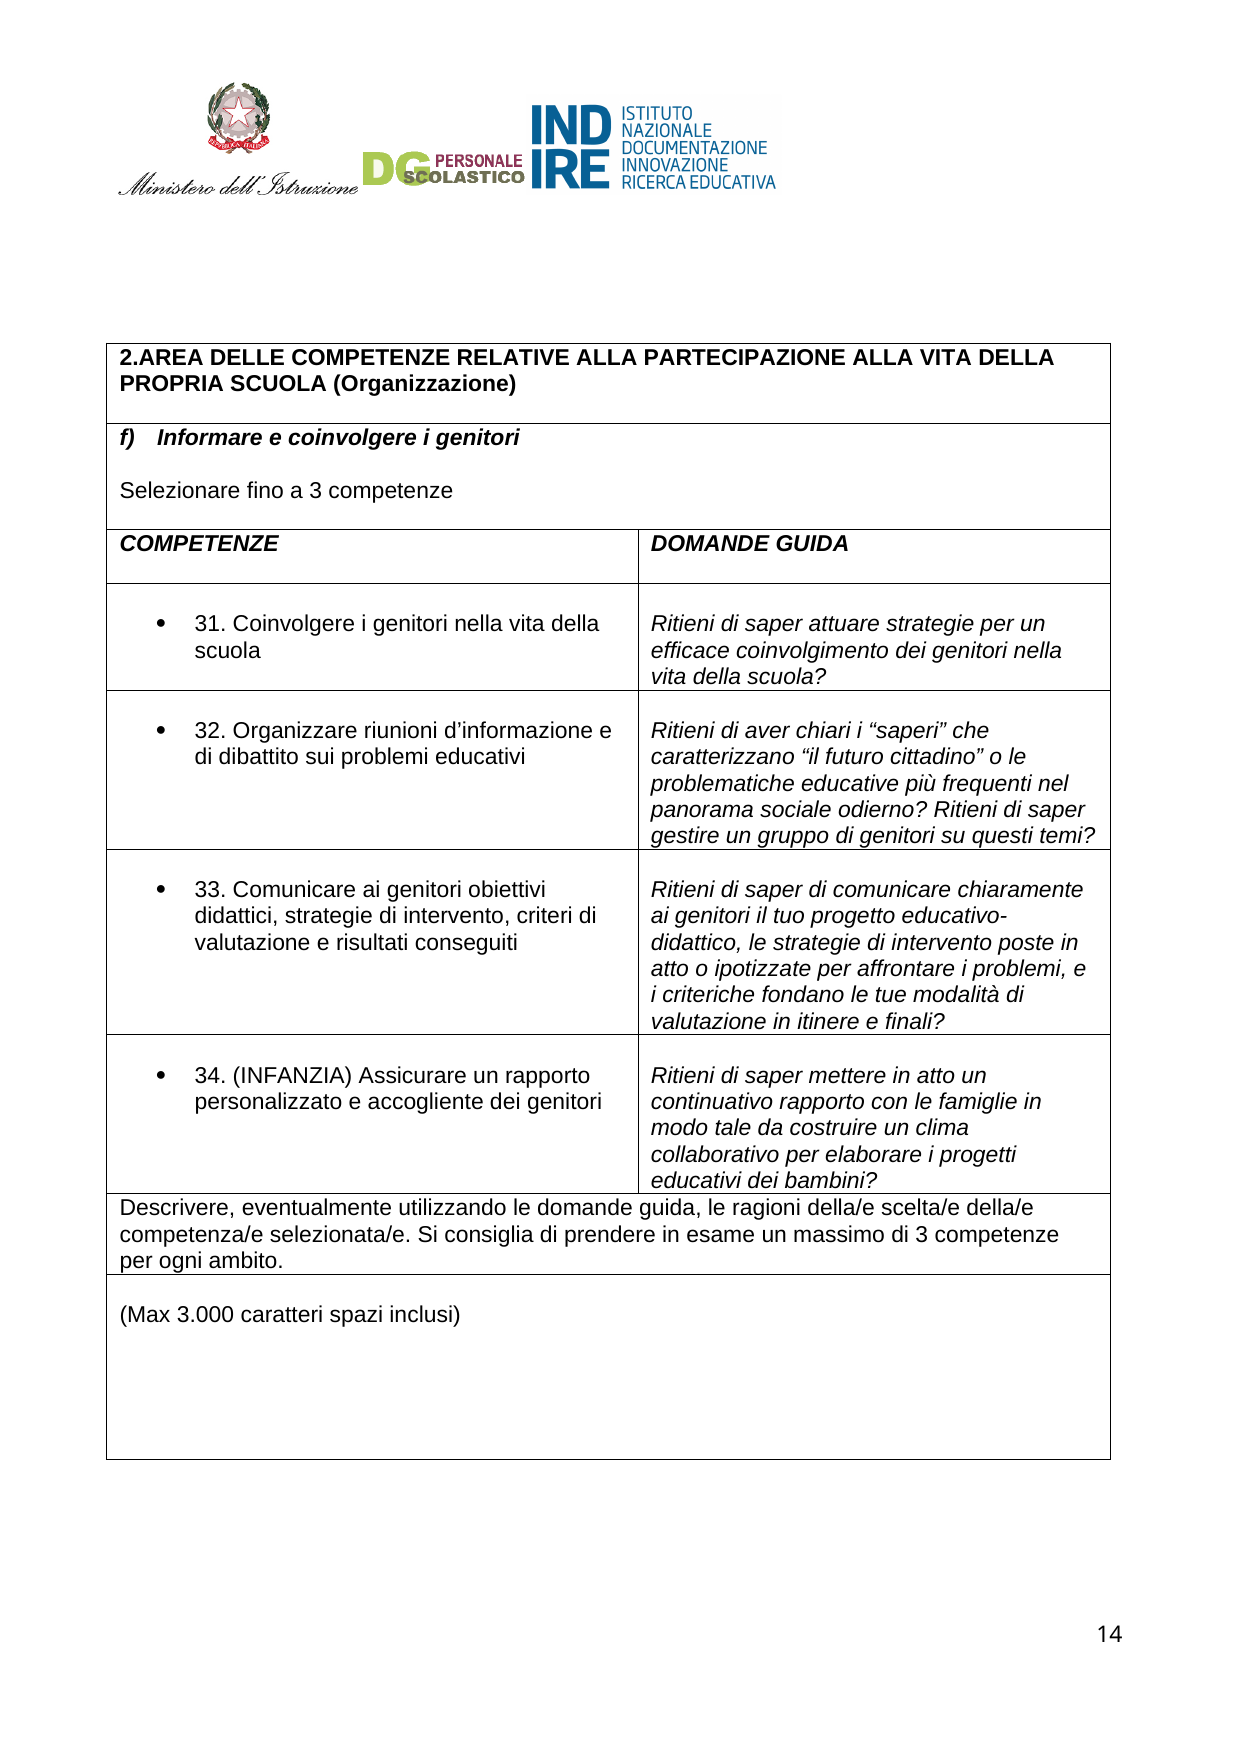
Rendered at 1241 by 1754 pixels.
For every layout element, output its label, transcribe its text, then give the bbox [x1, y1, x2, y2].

table_cell Ritieni di saper attuare strategie per un efficace coinvolgimento dei genitori nella vita della scuola? [639, 584, 1110, 689]
table_cell Ritieni di saper di comunicare chiaramente ai genitori il tuo progetto educativo-didattico, le strategie di intervento poste in atto o ipotizzate per affrontare i problemi, e i criteriche fondano le tue modalità di valutazione in itinere e finali? [639, 850, 1110, 1034]
table_cell 32. Organizzare riunioni d’informazione e di dibattito sui problemi educativi [107, 691, 638, 849]
table_header 2.AREA DELLE COMPETENZE RELATIVE ALLA PARTECIPAZIONE ALLA VITA DELLA PROPRIA SCUOLA (Organizzazione) [107, 344, 1110, 423]
table_cell DOMANDE GUIDA [639, 530, 1110, 583]
table_cell 34. (INFANZIA) Assicurare un rapporto personalizzato e accogliente dei genitori [107, 1035, 638, 1193]
table_cell Ritieni di saper mettere in atto un continuativo rapporto con le famiglie in modo tale da costruire un clima collaborativo per elaborare i progetti educativi dei bambini? [639, 1035, 1110, 1193]
table_cell Descrivere, eventualmente utilizzando le domande guida, le ragioni della/e scelta/e della/e competenza/e selezionata/e. Si consiglia di prendere in esame un massimo di 3 competenze per ogni ambito. [107, 1194, 1110, 1273]
table_cell COMPETENZE [107, 530, 638, 583]
table_cell 31. Coinvolgere i genitori nella vita della scuola [107, 584, 638, 689]
table_cell Informare e coinvolgere i genitori Selezionare fino a 3 competenze [107, 424, 1110, 529]
table_cell (Max 3.000 caratteri spazi inclusi) [107, 1275, 1110, 1459]
table_cell 33. Comunicare ai genitori obiettivi didattici, strategie di intervento, criteri di valutazione e risultati conseguiti [107, 850, 638, 1034]
table_cell Ritieni di aver chiari i “saperi” che caratterizzano “il futuro cittadino” o le problematiche educative più frequenti nel panorama sociale odierno? Ritieni di saper gestire un gruppo di genitori su questi temi? [639, 691, 1110, 849]
picture [118, 82, 782, 195]
